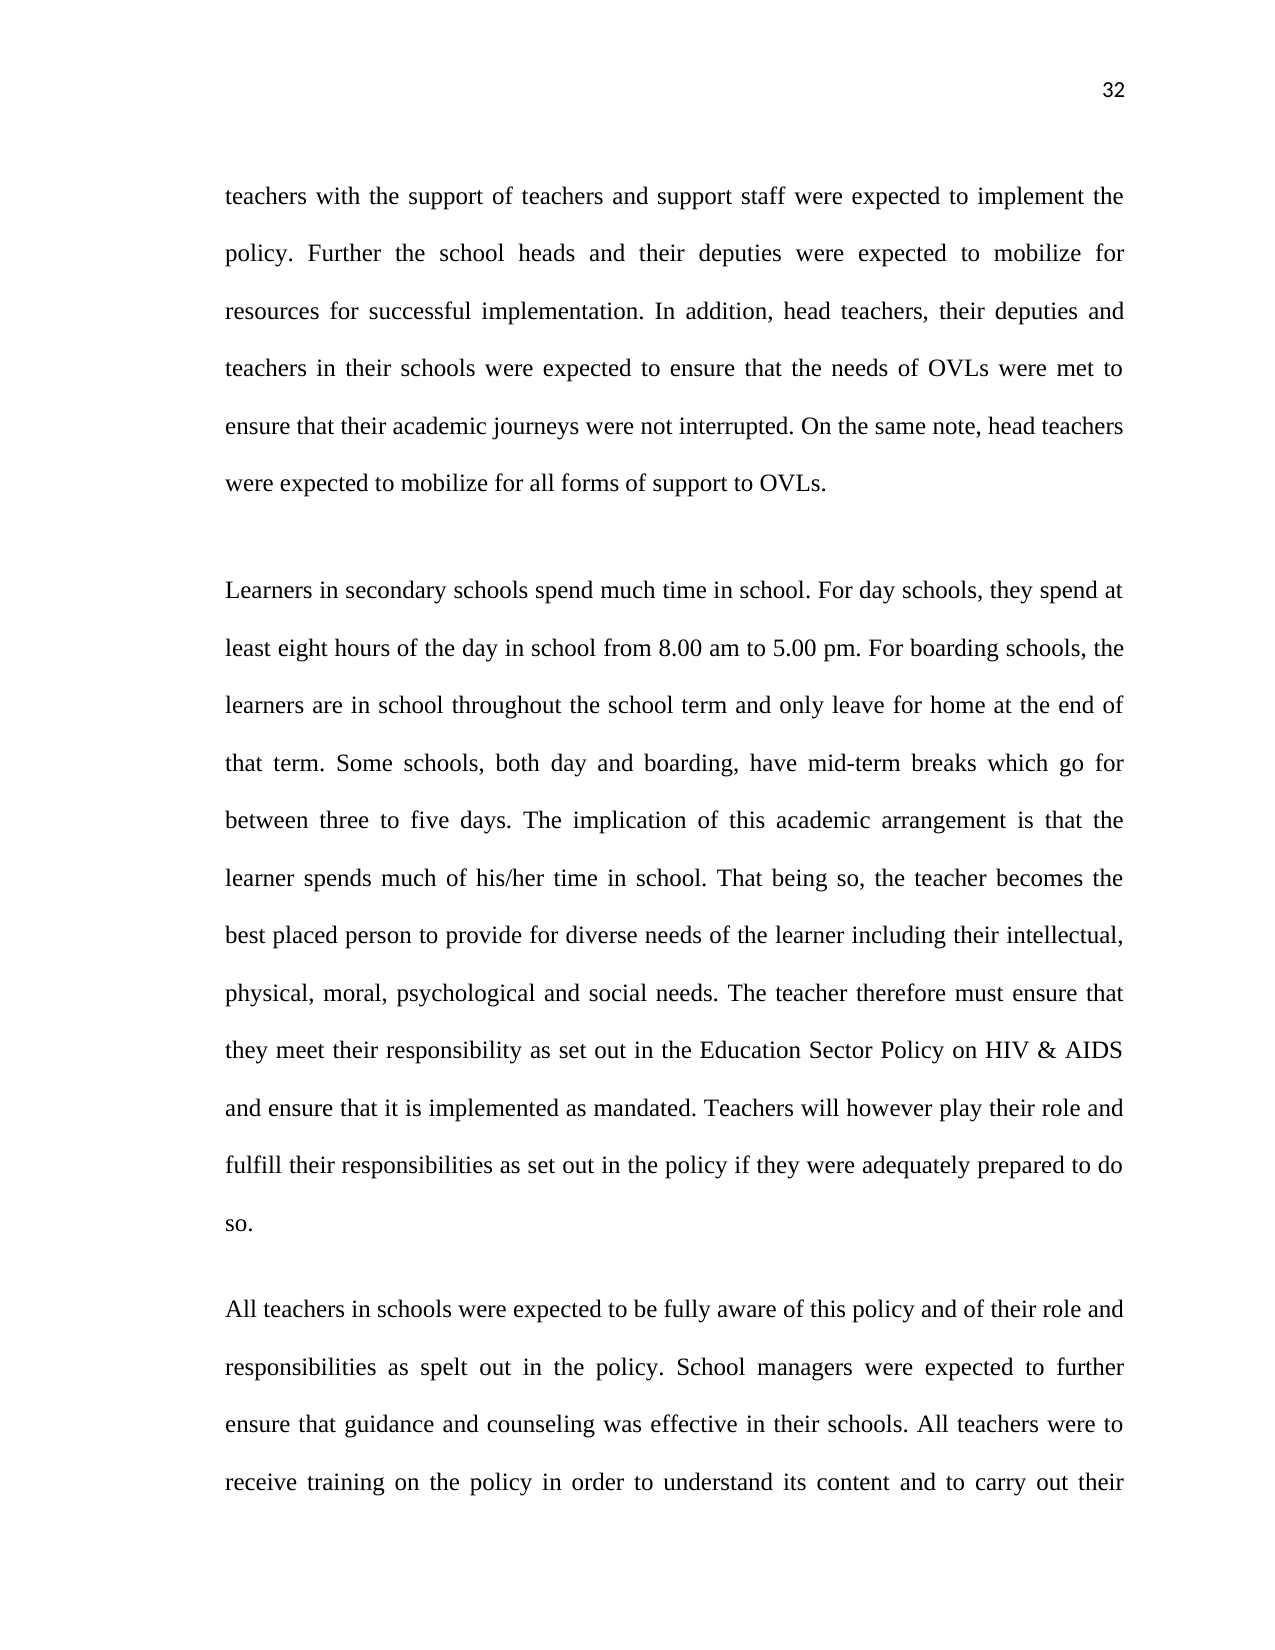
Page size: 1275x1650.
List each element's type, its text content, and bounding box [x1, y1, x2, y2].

text Learners in secondary schools spend much time in school. For day schools, they spend at least eight hours of the day in school from 8.00 am to 5.00 pm. For boarding schools, the learners are in school throughout the school term and only leave for home at the end of that term. Some schools, both day and boarding, have mid-term breaks which go for between three to five days. The implication of this academic arrangement is that the learner spends much of his/her time in school. That being so, the teacher becomes the best placed person to provide for diverse needs of the learner including their intellectual, physical, moral, psychological and social needs. The teacher therefore must ensure that they meet their responsibility as set out in the Education Sector Policy on HIV & AIDS and ensure that it is implemented as mandated. Teachers will however play their role and fulfill their responsibilities as set out in the policy if they were adequately prepared to do so. [225, 575, 1125, 1237]
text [225, 181, 1125, 497]
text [225, 1294, 1125, 1495]
